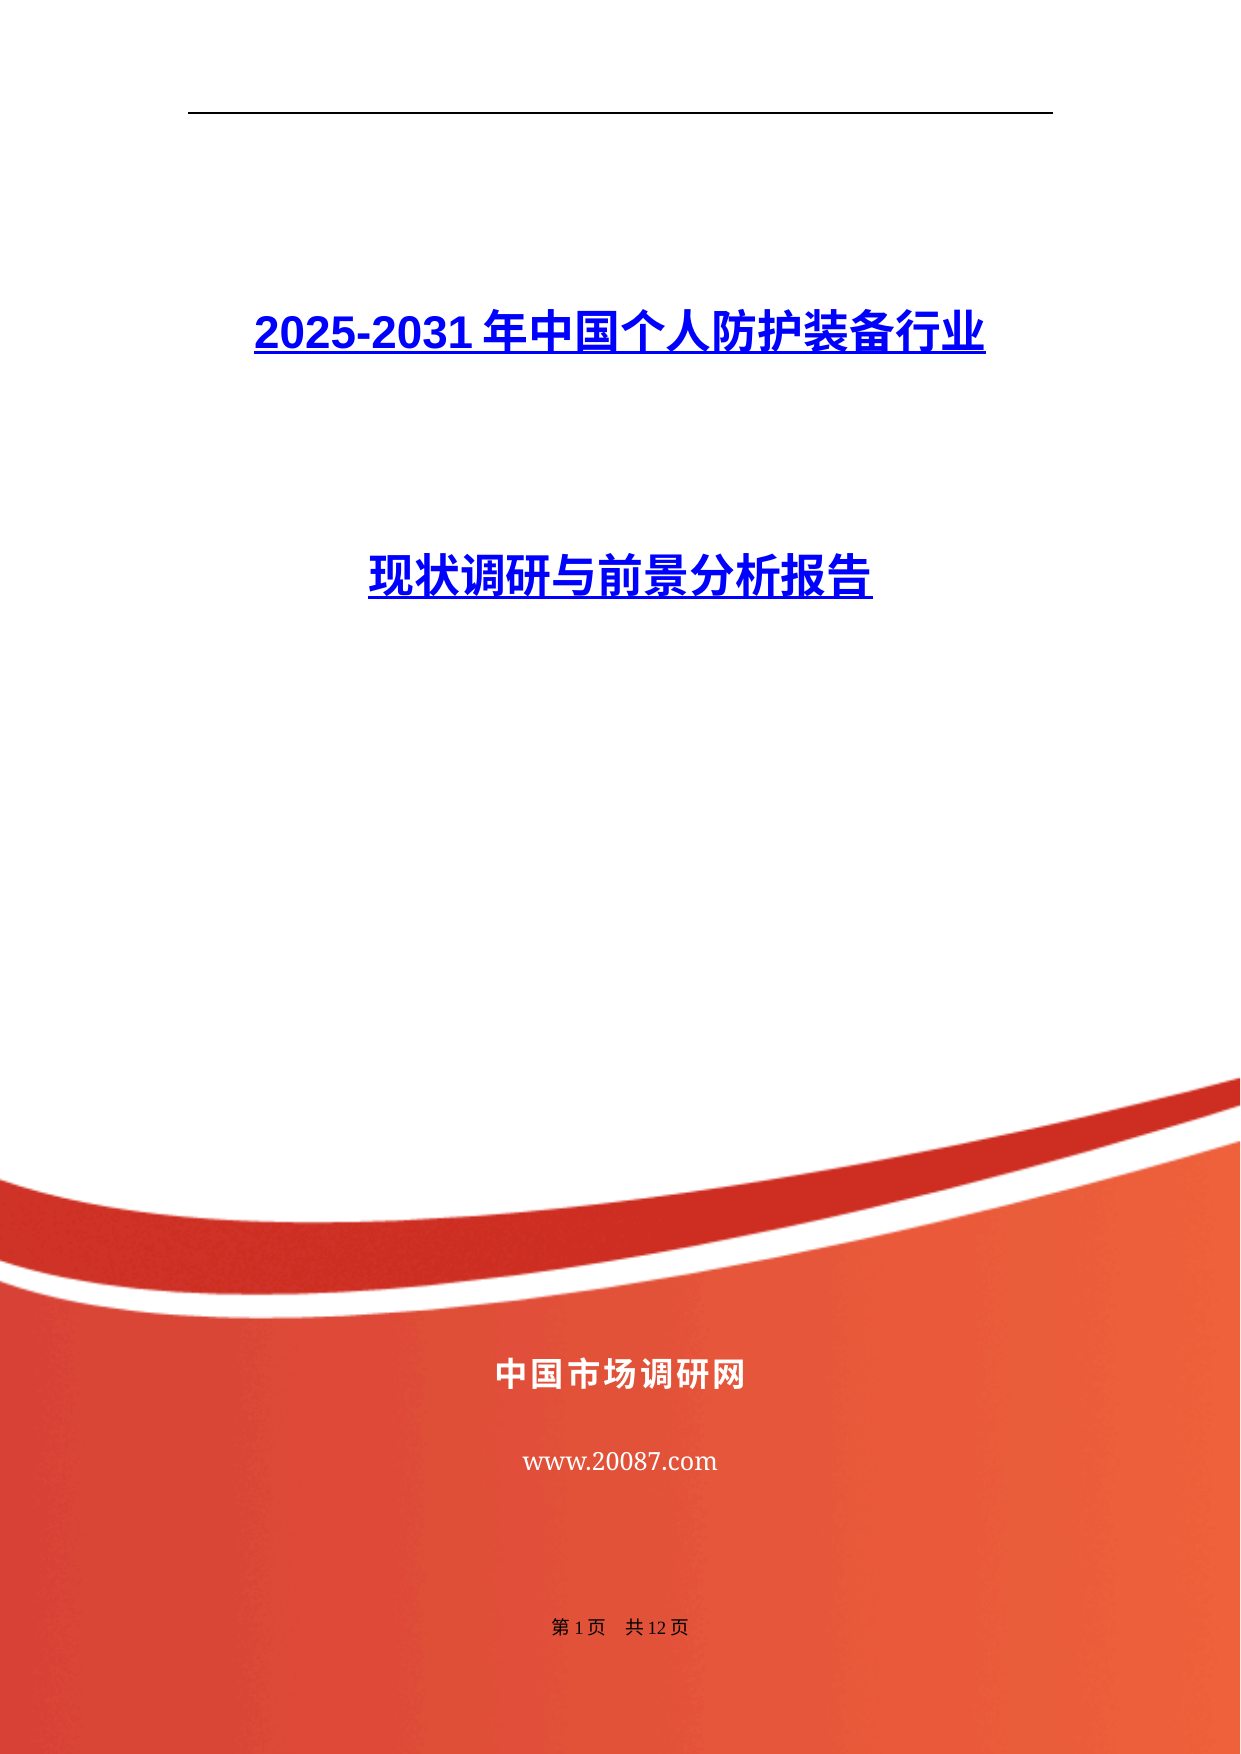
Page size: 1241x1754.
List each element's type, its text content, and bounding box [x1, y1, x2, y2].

text www.20087.com [187, 1428, 1053, 1493]
picture [0, 1006, 1241, 1754]
subtitle 中国市场调研网 [187, 1339, 1053, 1404]
table_header 2025-2031年中国个人防护装备行业现状调研与前景分析报告 [188, 207, 1053, 773]
